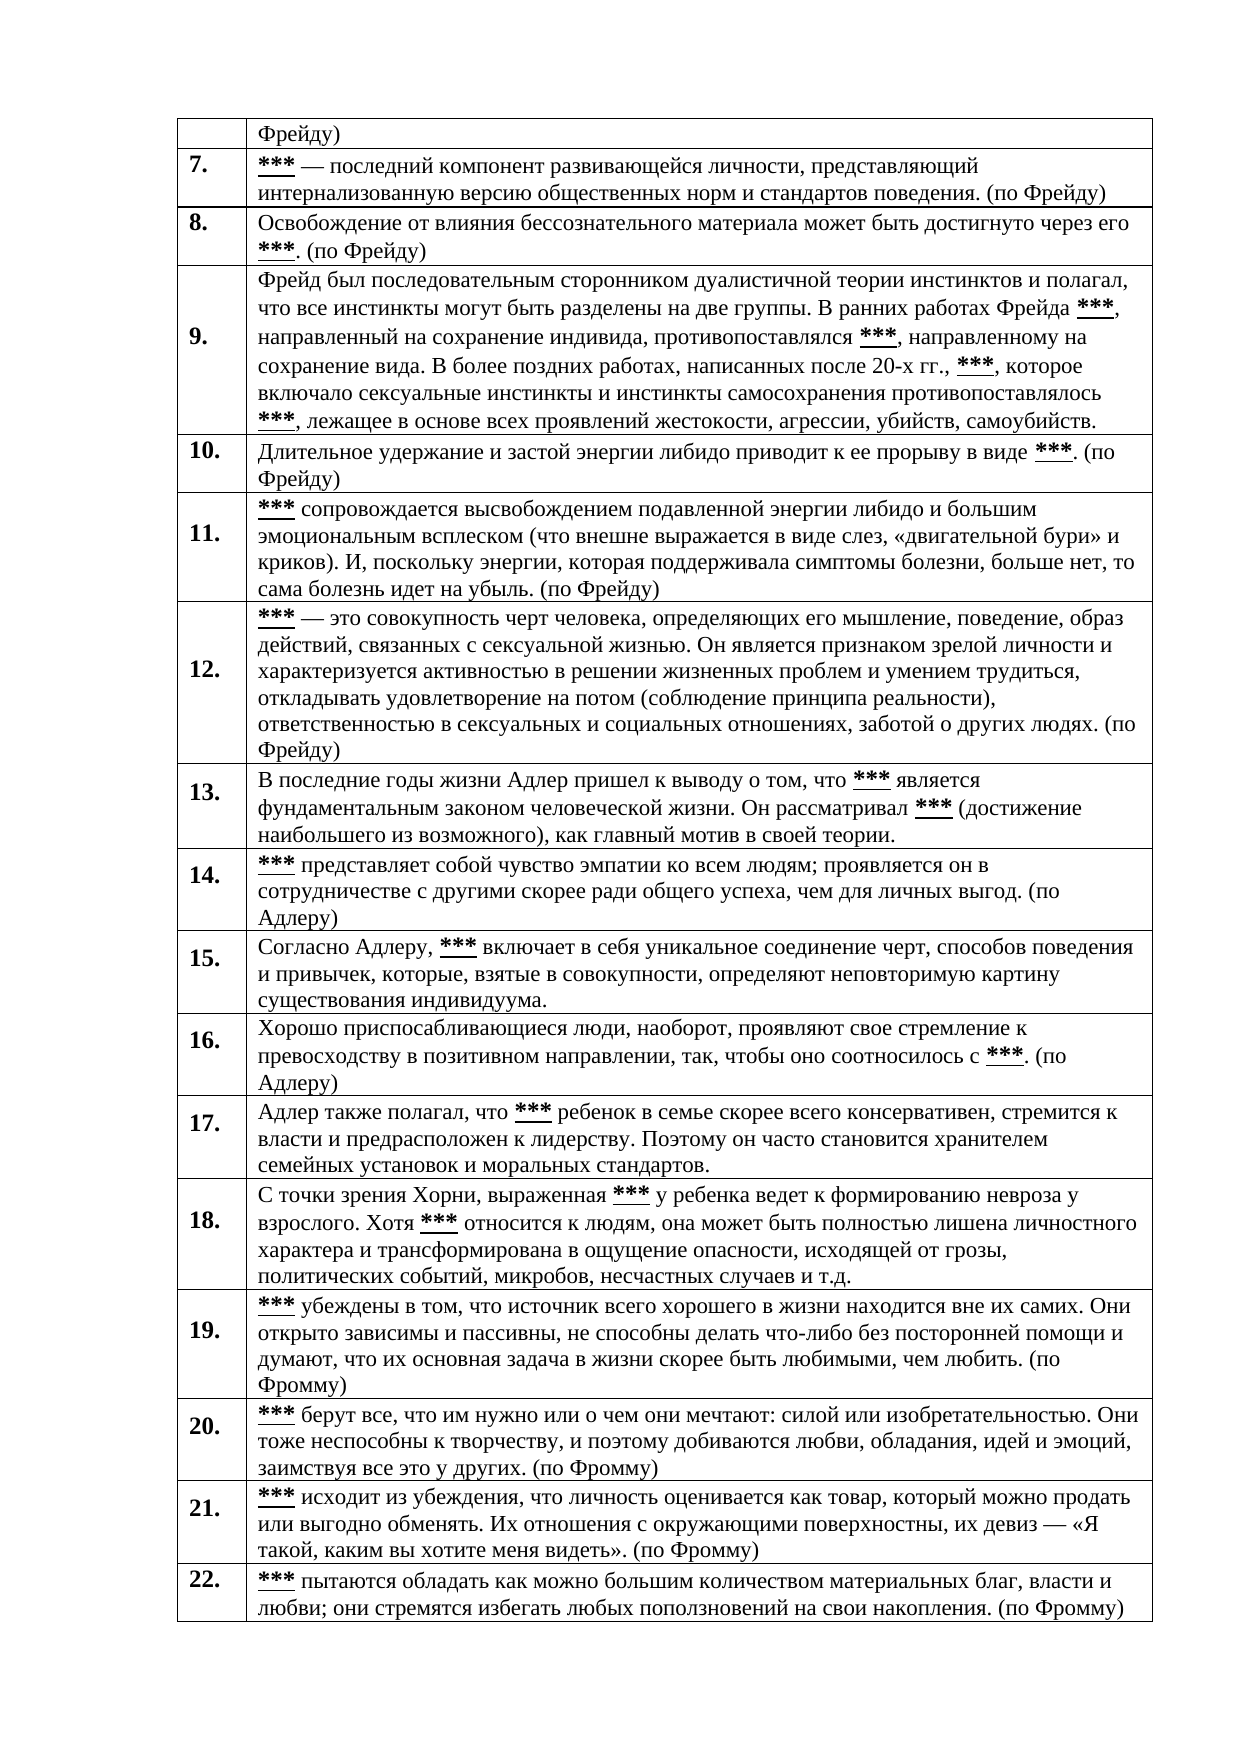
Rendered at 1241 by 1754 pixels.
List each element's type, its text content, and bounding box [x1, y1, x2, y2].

table_cell *** пытаются обладать как можно большим количеством материальных благ, власти и любви; они стремятся избегать любых поползновений на свои накопления. (по Фромму) [247, 1564, 1152, 1621]
table_cell [178, 1399, 246, 1480]
table_cell Адлер также полагал, что *** ребенок в семье скорее всего консервативен, стремится к власти и предрасположен к лидерству. Поэтому он часто становится хранителем семейных установок и моральных стандартов. [247, 1096, 1152, 1178]
table_cell [178, 849, 246, 930]
table_cell *** берут все, что им нужно или о чем они мечтают: силой или изобретательностью. Они тоже неспособны к творчеству, и поэтому добиваются любви, обладания, идей и эмоций, заимствуя все это у других. (по Фромму) [247, 1399, 1152, 1480]
table_cell *** представляет собой чувство эмпатии ко всем людям; проявляется он в сотрудничестве с другими скорее ради общего успеха, чем для личных выгод. (по Адлеру) [247, 849, 1152, 930]
table_cell *** — это совокупность черт человека, определяющих его мышление, поведение, образ действий, связанных с сексуальной жизнью. Он является признаком зрелой личности и характеризуется активностью в решении жизненных проблем и умением трудиться, откладывать удовлетворение на потом (соблюдение принципа реальности), ответственностью в сексуальных и социальных отношениях, заботой о других людях. (по Фрейду) [247, 602, 1152, 763]
table_cell Освобождение от влияния бессознательного материала может быть достигнуто через его ***. (по Фрейду) [247, 208, 1152, 265]
table_cell [178, 493, 246, 601]
table_cell [178, 119, 246, 148]
table_cell С точки зрения Хорни, выраженная *** у ребенка ведет к формированию невроза у взрослого. Хотя *** относится к людям, она может быть полностью лишена личностного характера и трансформирована в ощущение опасности, исходящей от грозы, политических событий, микробов, несчастных случаев и т.д. [247, 1179, 1152, 1289]
table_cell Длительное удержание и застой энергии либидо приводит к ее прорыву в виде ***. (по Фрейду) [247, 435, 1152, 492]
table_cell [178, 602, 246, 763]
table_cell [178, 266, 246, 434]
table_cell [178, 1290, 246, 1398]
table_cell *** исходит из убеждения, что личность оценивается как товар, который можно продать или выгодно обменять. Их отношения с окружающими поверхностны, их девиз — «Я такой, каким вы хотите меня видеть». (по Фромму) [247, 1481, 1152, 1563]
table_cell *** — последний компонент развивающейся личности, представляющий интернализованную версию общественных норм и стандартов поведения. (по Фрейду) [247, 149, 1152, 206]
table_cell Согласно Адлеру, *** включает в себя уникальное соединение черт, способов поведения и привычек, которые, взятые в совокупности, определяют неповторимую картину существования индивидуума. [247, 931, 1152, 1013]
table_cell [178, 149, 246, 206]
table_cell *** убеждены в том, что источник всего хорошего в жизни находится вне их самих. Они открыто зависимы и пассивны, не способны делать что-либо без посторонней помощи и думают, что их основная задача в жизни скорее быть любимыми, чем любить. (по Фромму) [247, 1290, 1152, 1398]
table_cell [178, 1179, 246, 1289]
table_cell [178, 1481, 246, 1563]
table_cell *** сопровождается высвобождением подавленной энергии либидо и большим эмоциональным всплеском (что внешне выражается в виде слез, «двигательной бури» и криков). И, поскольку энергии, которая поддерживала симптомы болезни, больше нет, то сама болезнь идет на убыль. (по Фрейду) [247, 493, 1152, 601]
table_cell В последние годы жизни Адлер пришел к выводу о том, что *** является фундаментальным законом человеческой жизни. Он рассматривал *** (достижение наибольшего из возможного), как главный мотив в своей теории. [247, 764, 1152, 848]
table_cell [178, 931, 246, 1013]
table_cell [178, 1096, 246, 1178]
table_cell Фрейд был последовательным сторонником дуалистичной теории инстинктов и полагал, что все инстинкты могут быть разделены на две группы. В ранних работах Фрейда ***, направленный на сохранение индивида, противопоставлялся ***, направленному на сохранение вида. В более поздних работах, написанных после 20-х гг., ***, которое включало сексуальные инстинкты и инстинкты самосохранения противопоставлялось ***, лежащее в основе всех проявлений жестокости, агрессии, убийств, самоубийств. [247, 266, 1152, 434]
table_cell [178, 1564, 246, 1621]
table_cell [178, 208, 246, 265]
table_cell [178, 1014, 246, 1095]
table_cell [247, 119, 1152, 148]
table_cell [178, 435, 246, 492]
table_cell [178, 764, 246, 848]
table_cell Хорошо приспосабливающиеся люди, наоборот, проявляют свое стремление к превосходству в позитивном направлении, так, чтобы оно соотносилось с ***. (по Адлеру) [247, 1014, 1152, 1095]
